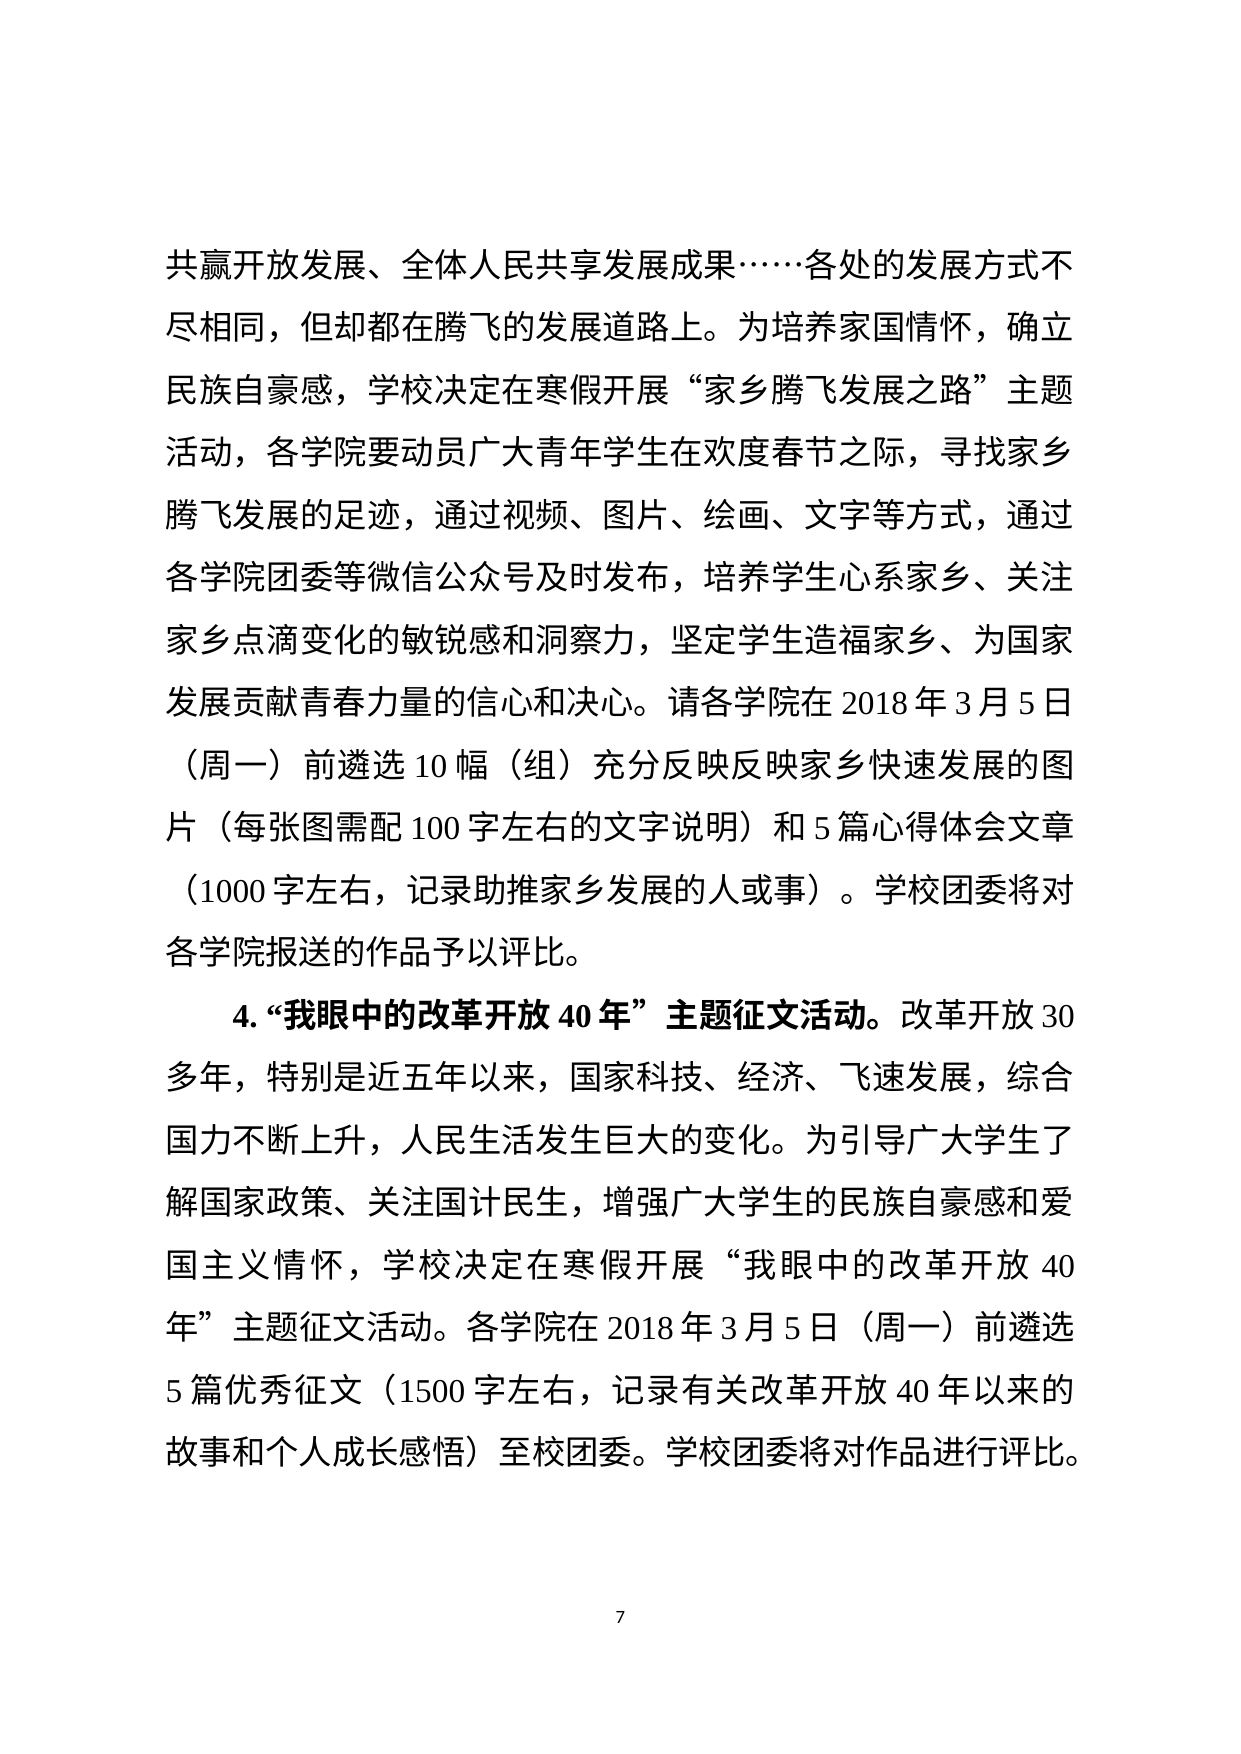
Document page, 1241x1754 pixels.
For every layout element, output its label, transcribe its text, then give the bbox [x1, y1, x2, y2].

text 4. “我眼中的改革开放40年”主题征文活动。改革开放30多年，特别是近五年以来，国家科技、经济、飞速发展，综合国力不断上升，人民生活发生巨大的变化。为引导广大学生了解国家政策、关注国计民生，增强广大学生的民族自豪感和爱国主义情怀，学校决定在寒假开展“我眼中的改革开放40年”主题征文活动。各学院在2018年3月5日（周一）前遴选5篇优秀征文（1500字左右，记录有关改革开放40年以来的故事和个人成长感悟）至校团委。学校团委将对作品进行评比。 [165, 977, 1075, 1477]
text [165, 227, 1075, 977]
